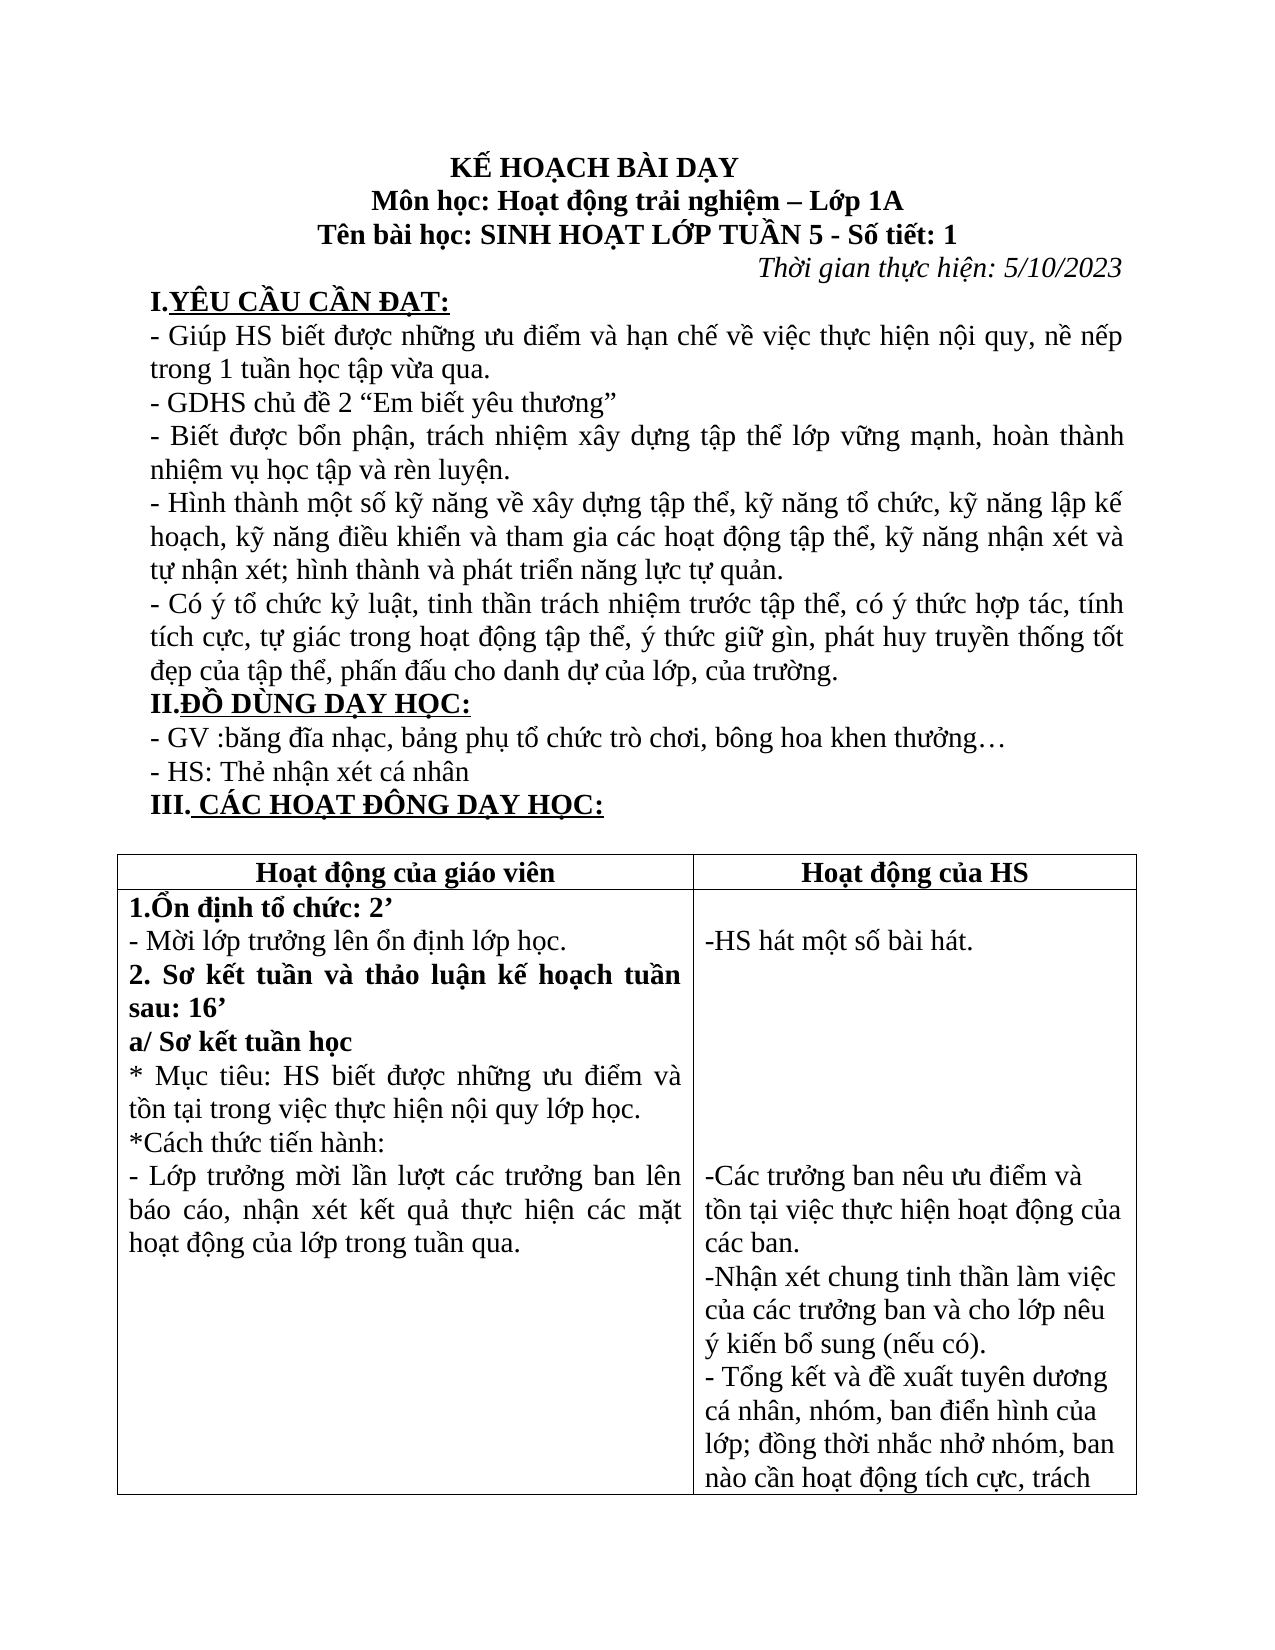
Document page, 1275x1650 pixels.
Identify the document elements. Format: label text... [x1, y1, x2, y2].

text II.ĐỒ DÙNG DẠY HỌC: [150, 687, 1125, 720]
text - Hình thành một số kỹ năng về xây dựng tập thể, kỹ năng tổ chức, kỹ năng lập kế hoạch, kỹ năng điều khiển và tham gia các hoạt động tập thể, kỹ năng nhận xét và tự nhận xét; hình thành và phát triển năng lực tự quản. [150, 485, 1125, 586]
text - GDHS chủ đề 2 “Em biết yêu thương” [150, 385, 1125, 418]
table_header Hoạt động của HS [694, 855, 1136, 889]
text Tên bài học: SINH HOẠT LỚP TUẦN 5 - Số tiết: 1 [150, 217, 1125, 251]
text I.YÊU CẦU CẦN ĐẠT: [150, 284, 1125, 318]
text - HS: Thẻ nhận xét cá nhân [150, 754, 1125, 787]
text - Biết được bổn phận, trách nhiệm xây dựng tập thể lớp vững mạnh, hoàn thành nhiệm vụ học tập và rèn luyện. [150, 418, 1125, 485]
text - Giúp HS biết được những ưu điểm và hạn chế về việc thực hiện nội quy, nề nếp trong 1 tuần học tập vừa qua. [150, 318, 1125, 385]
text - GV :băng đĩa nhạc, bảng phụ tổ chức trò chơi, bông hoa khen thưởng… [150, 720, 1125, 754]
text - Có ý tổ chức kỷ luật, tinh thần trách nhiệm trước tập thể, có ý thức hợp tác, tính tích cực, tự giác trong hoạt động tập thể, ý thức giữ gìn, phát huy truyền thống tốt đẹp của tập thể, phấn đấu cho danh dự của lớp, của trường. [150, 586, 1125, 687]
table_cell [694, 890, 1136, 1494]
text KẾ HOẠCH BÀI DẠY [375, 150, 1125, 183]
text Thời gian thực hiện: 5/10/2023 [150, 251, 1125, 284]
text Môn học: Hoạt động trải nghiệm – Lớp 1A [150, 183, 1125, 217]
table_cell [118, 890, 693, 1494]
text III. CÁC HOẠT ĐÔNG DẠY HỌC: [150, 787, 1125, 821]
table_header Hoạt động của giáo viên [118, 855, 693, 889]
